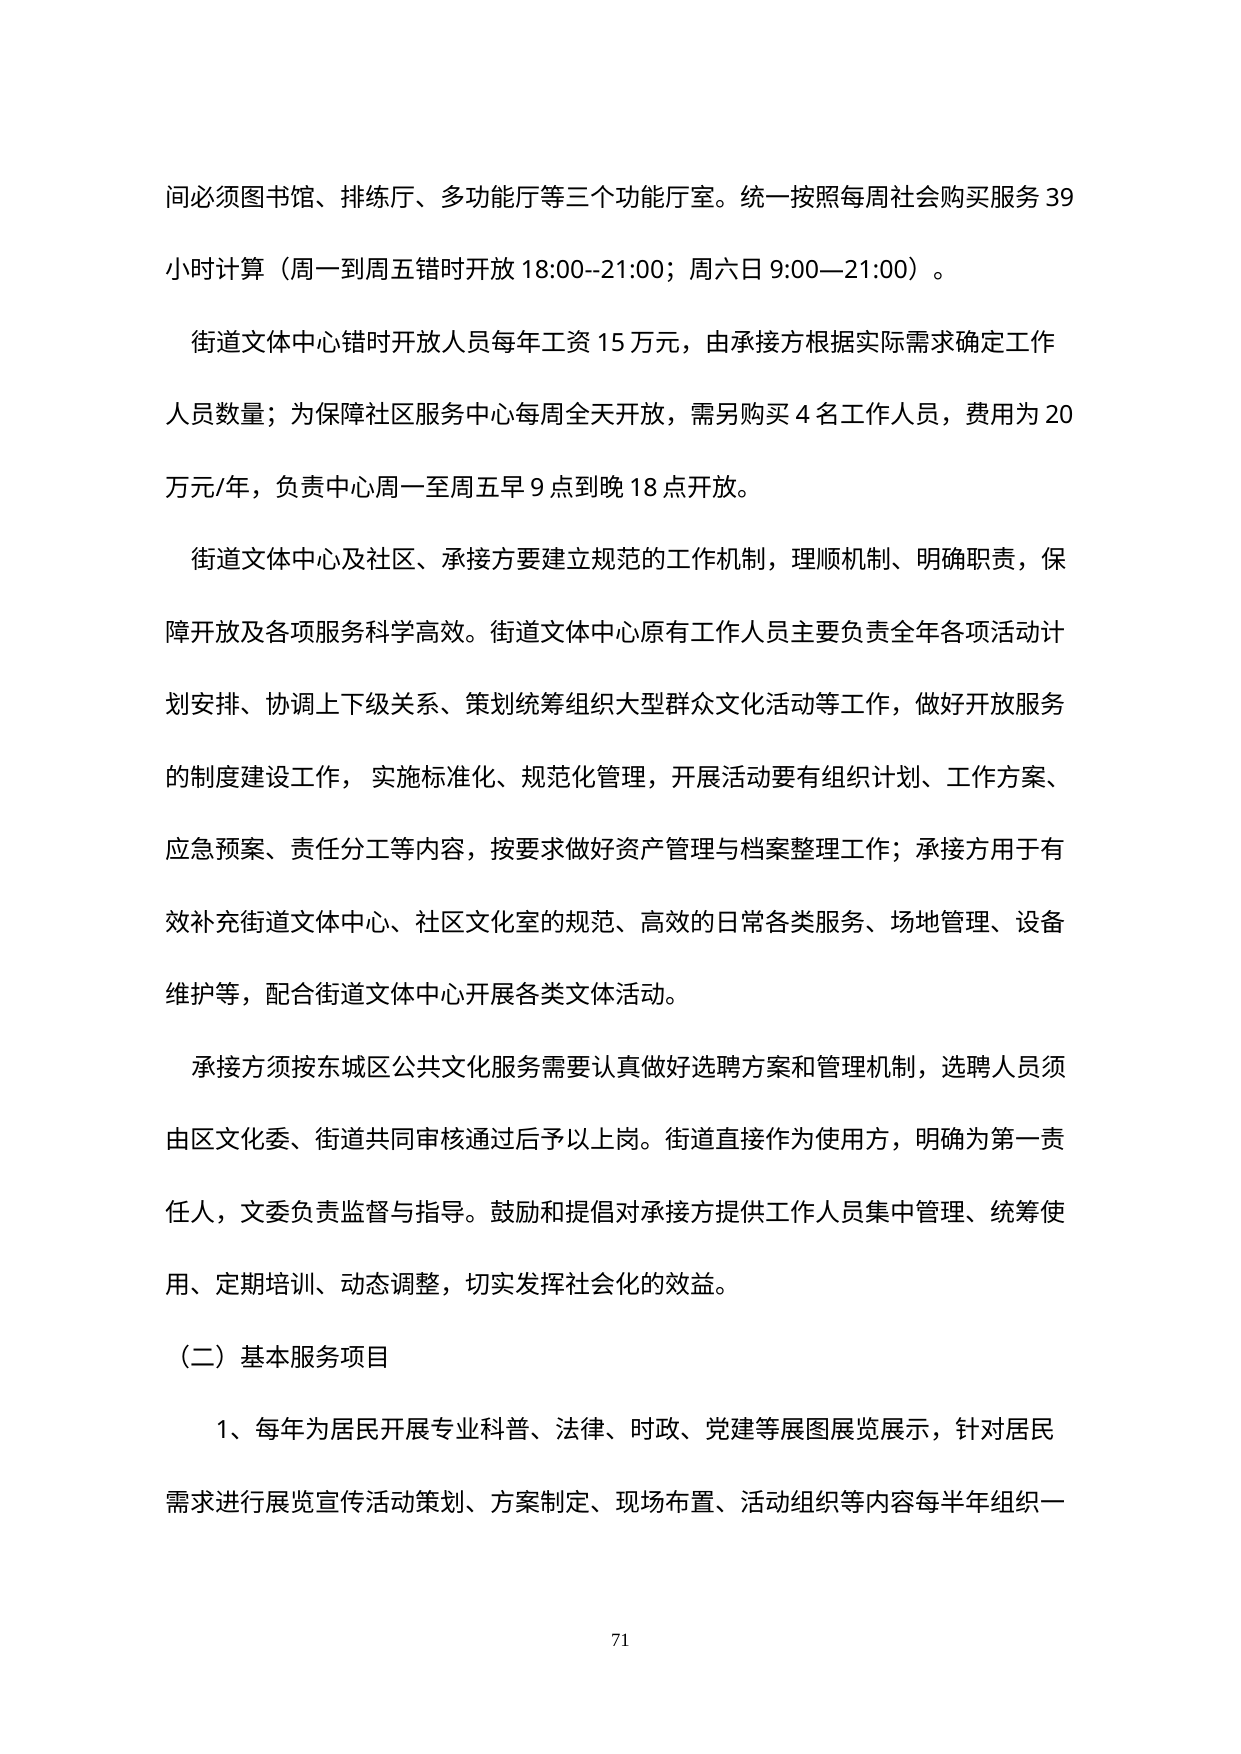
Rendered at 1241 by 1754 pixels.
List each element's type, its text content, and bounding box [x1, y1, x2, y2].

text 街道文体中心错时开放人员每年工资15万元，由承接方根据实际需求确定工作人员数量；为保障社区服务中心每周全天开放，需另购买4名工作人员，费用为20万元/年，负责中心周一至周五早9点到晚18点开放。 [165, 322, 1075, 503]
text （二）基本服务项目 [165, 1337, 1075, 1373]
text 承接方须按东城区公共文化服务需要认真做好选聘方案和管理机制，选聘人员须由区文化委、街道共同审核通过后予以上岗。街道直接作为使用方，明确为第一责任人，文委负责监督与指导。鼓励和提倡对承接方提供工作人员集中管理、统筹使用、定期培训、动态调整，切实发挥社会化的效益。 [165, 1047, 1075, 1301]
text 街道文体中心及社区、承接方要建立规范的工作机制，理顺机制、明确职责，保障开放及各项服务科学高效。街道文体中心原有工作人员主要负责全年各项活动计划安排、协调上下级关系、策划统筹组织大型群众文化活动等工作，做好开放服务的制度建设工作， 实施标准化、规范化管理，开展活动要有组织计划、工作方案、应急预案、责任分工等内容，按要求做好资产管理与档案整理工作；承接方用于有效补充街道文体中心、社区文化室的规范、高效的日常各类服务、场地管理、设备维护等，配合街道文体中心开展各类文体活动。 [165, 540, 1075, 1011]
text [165, 1410, 1075, 1518]
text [165, 177, 1075, 286]
